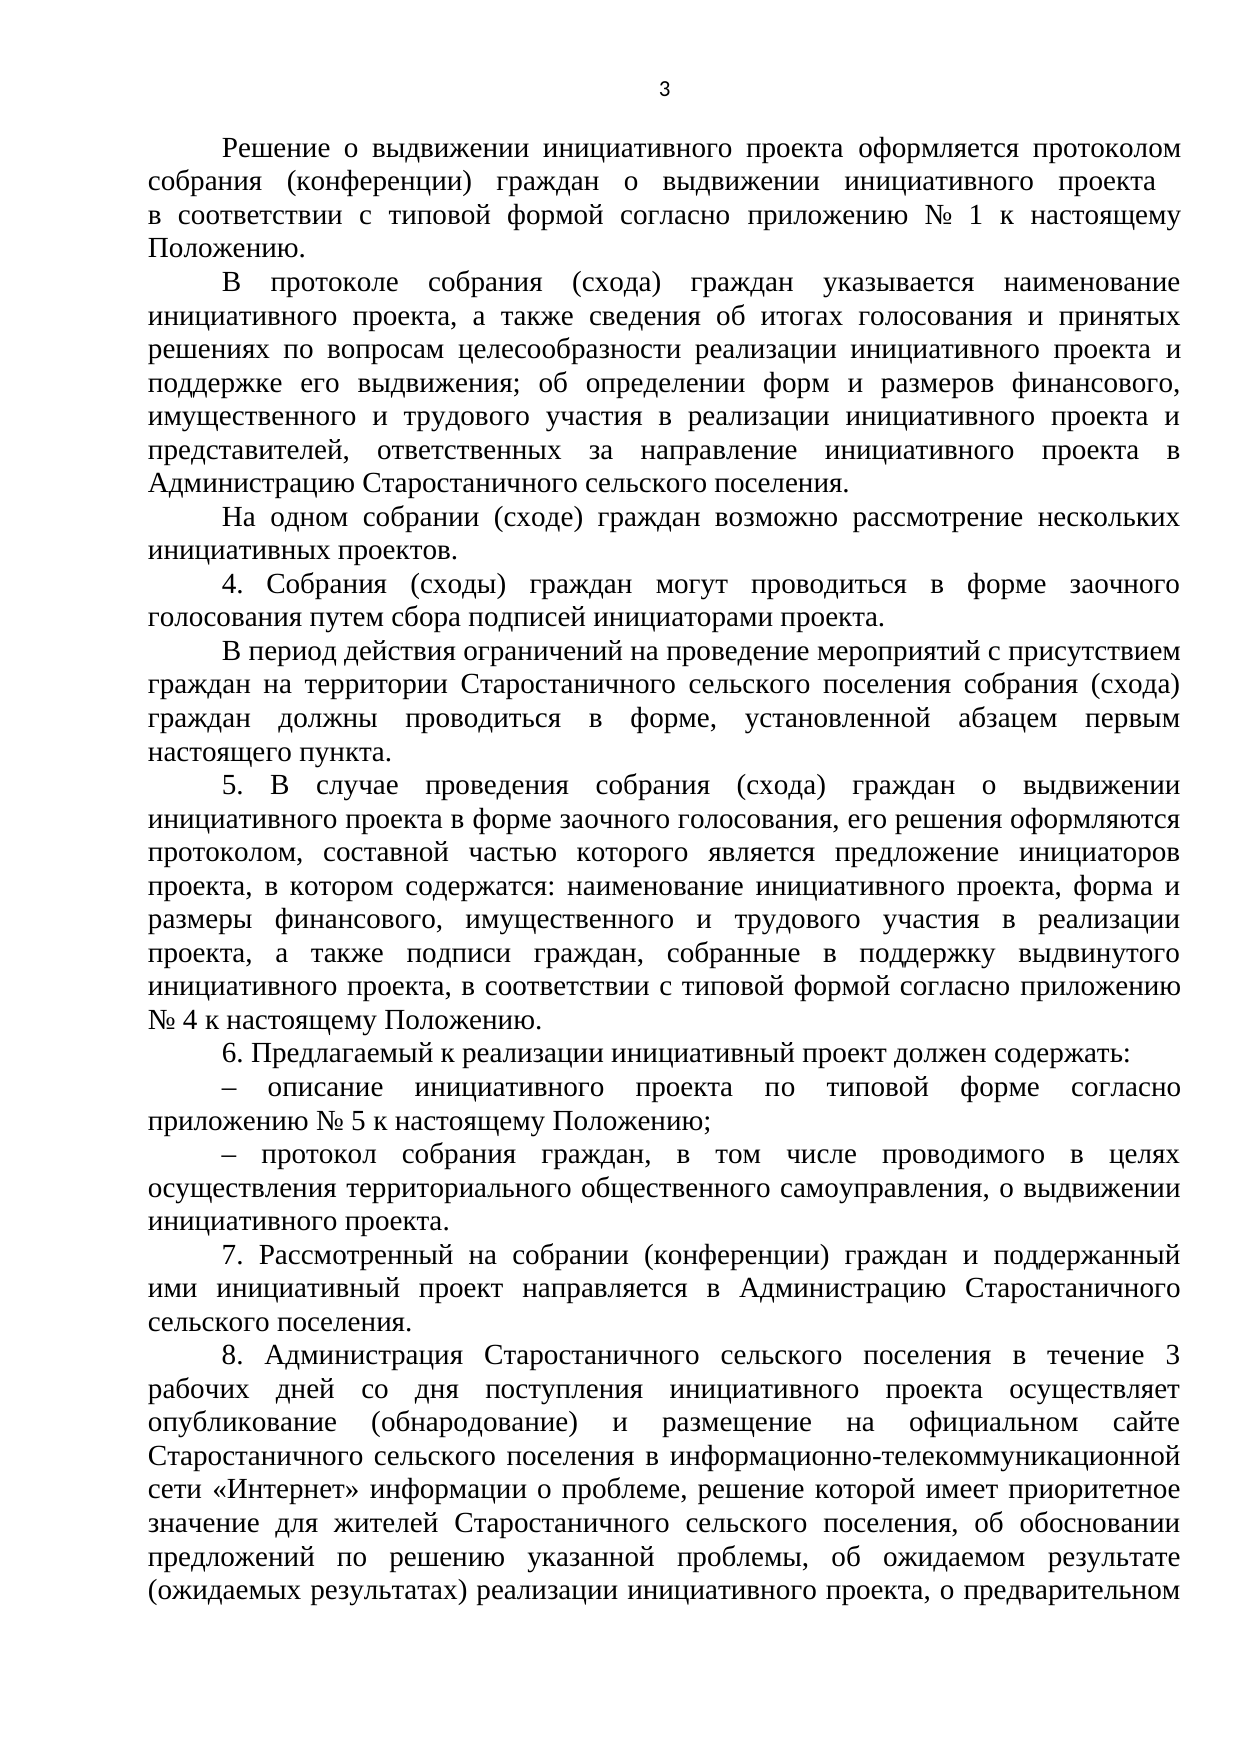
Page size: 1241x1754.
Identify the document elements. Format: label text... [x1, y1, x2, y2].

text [148, 1337, 1181, 1606]
text На одном собрании (сходе) граждан возможно рассмотрение нескольких инициативных проектов. [148, 499, 1181, 566]
text В протоколе собрания (схода) граждан указывается наименование инициативного проекта, а также сведения об итогах голосования и принятых решениях по вопросам целесообразности реализации инициативного проекта и поддержке его выдвижения; об определении форм и размеров финансового, имущественного и трудового участия в реализации инициативного проекта и представителей, ответственных за направление инициативного проекта в Администрацию Старостаничного сельского поселения. [148, 264, 1181, 499]
text Решение о выдвижении инициативного проекта оформляется протоколом собрания (конференции) граждан о выдвижении инициативного проекта в соответствии с типовой формой согласно приложению № 1 к настоящему Положению. [148, 130, 1181, 264]
text – протокол собрания граждан, в том числе проводимого в целях осуществления территориального общественного самоуправления, о выдвижении инициативного проекта. [148, 1136, 1181, 1237]
text 4. Собрания (сходы) граждан могут проводиться в форме заочного голосования путем сбора подписей инициаторами проекта. [148, 566, 1181, 633]
text 5. В случае проведения собрания (схода) граждан о выдвижении инициативного проекта в форме заочного голосования, его решения оформляются протоколом, составной частью которого является предложение инициаторов проекта, в котором содержатся: наименование инициативного проекта, форма и размеры финансового, имущественного и трудового участия в реализации проекта, а также подписи граждан, собранные в поддержку выдвинутого инициативного проекта, в соответствии с типовой формой согласно приложению № 4 к настоящему Положению. [148, 767, 1181, 1036]
text 6. Предлагаемый к реализации инициативный проект должен содержать: [148, 1036, 1181, 1069]
text – описание инициативного проекта по типовой форме согласно приложению № 5 к настоящему Положению; [148, 1069, 1181, 1136]
text В период действия ограничений на проведение мероприятий с присутствием граждан на территории Старостаничного сельского поселения собрания (схода) граждан должны проводиться в форме, установленной абзацем первым настоящего пункта. [148, 633, 1181, 767]
text 7. Рассмотренный на собрании (конференции) граждан и поддержанный ими инициативный проект направляется в Администрацию Старостаничного сельского поселения. [148, 1237, 1181, 1337]
